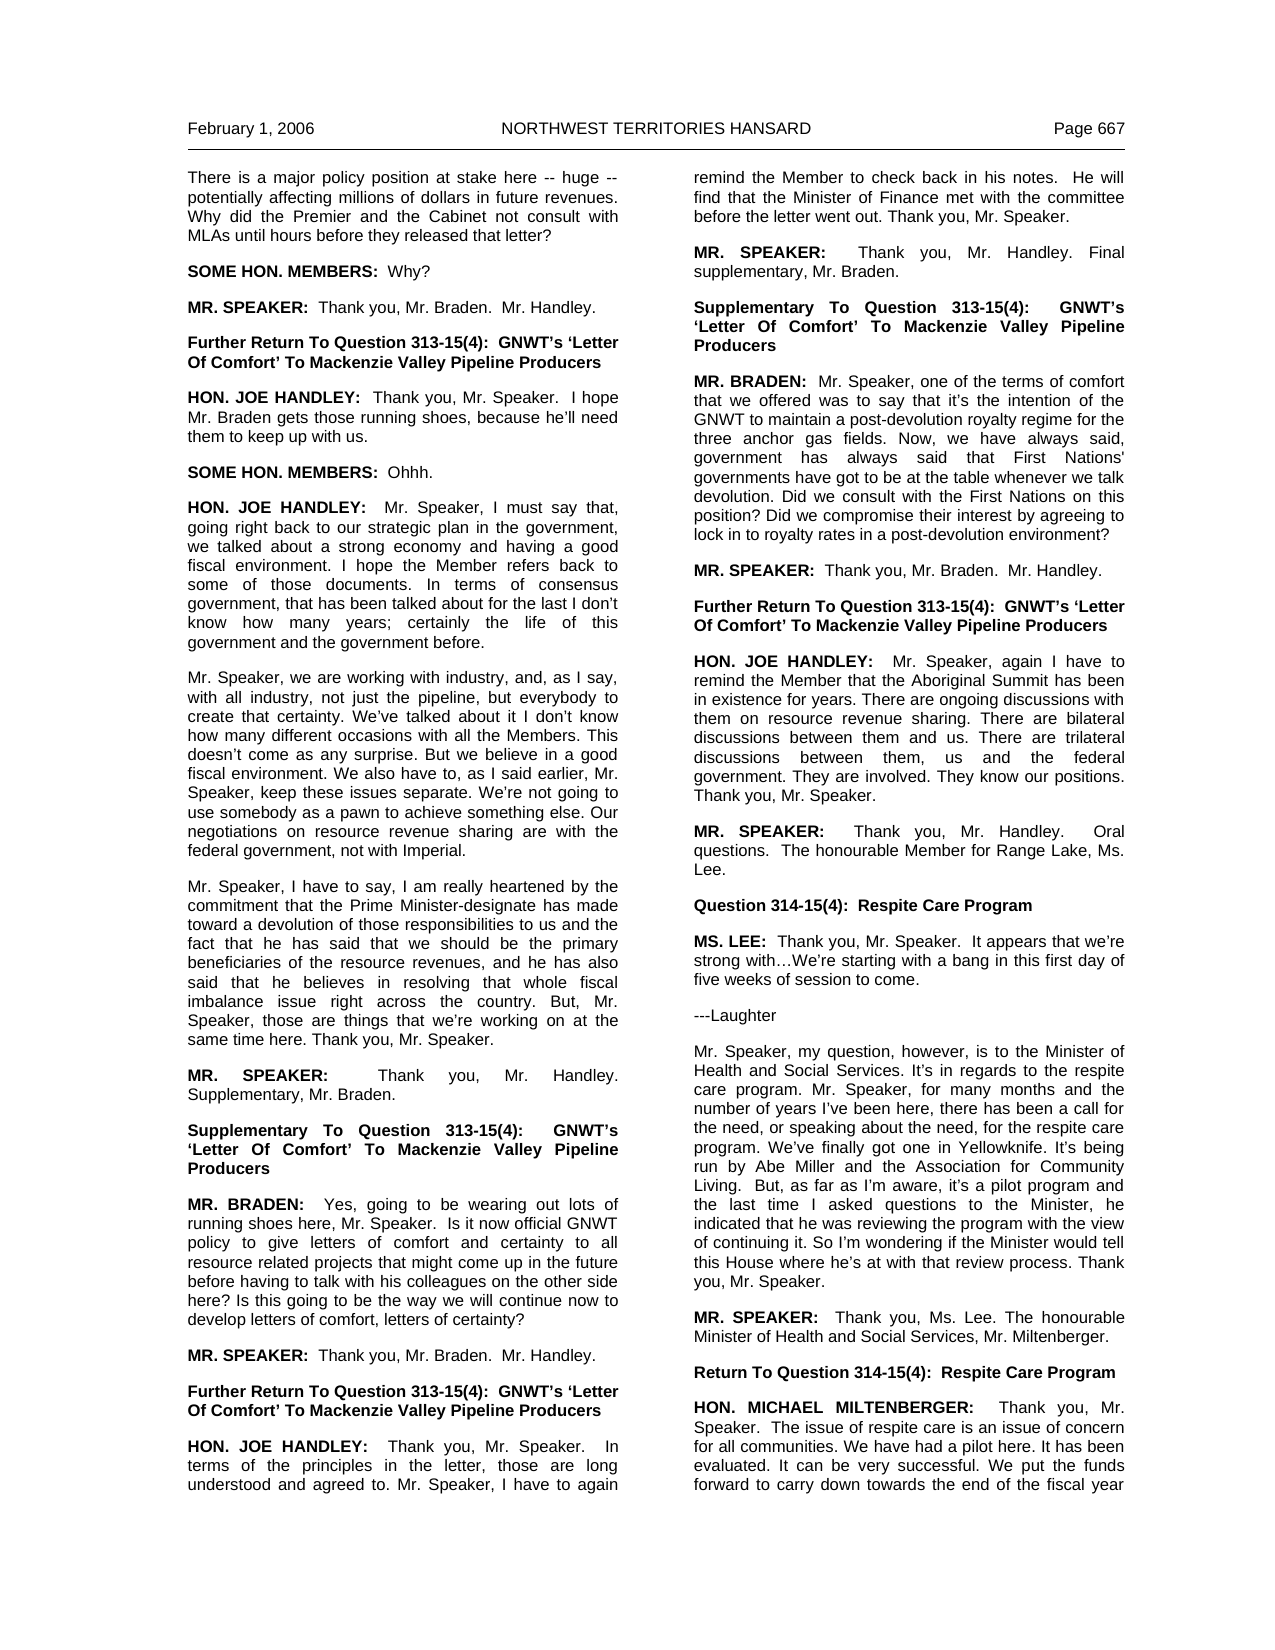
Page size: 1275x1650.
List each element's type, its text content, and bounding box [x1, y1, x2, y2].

subtitle Further Return To Question 313-15(4): GNWT’s ‘Letter Of Comfort’ To Pipeline Producers [694, 597, 1125, 635]
text ---Laughter [694, 1006, 1125, 1025]
text MR. BRADEN: Yes, going to be wearing out lots of running shoes here, Mr. Speaker. Is it now official GNWT policy to give letters of comfort and certainty to all resource related projects that might come up in the future before having to talk with his colleagues on the other side here? Is this going to be the way we will continue now to develop letters of comfort, letters of certainty? [187, 1195, 619, 1329]
text SOME HON. MEMBERS: Ohhh. [187, 462, 619, 482]
subtitle Further Return To Question 313-15(4): GNWT’s ‘Letter Of Comfort’ To Pipeline Producers [187, 1382, 619, 1420]
subtitle Further Return To Question 313-15(4): GNWT’s ‘Letter Of Comfort’ To Pipeline Producers [187, 333, 619, 372]
text There is a major policy position at stake here -- huge -- potentially affecting millions of dollars in future revenues. Why did the Premier and the Cabinet not consult with MLAs until hours before they released that letter? [187, 168, 619, 245]
text MR. SPEAKER: Thank you, Mr. Handley. Final supplementary, Mr. Braden. [694, 242, 1125, 281]
text HON. JOE HANDLEY: Mr. Speaker, again I have to remind the Member that the Aboriginal Summit has been in existence for years. There are ongoing discussions with them on resource revenue sharing. There are bilateral discussions between them and us. There are trilateral discussions between them, us and the federal government. They are involved. They know our positions. Thank you, Mr. Speaker. [694, 652, 1125, 805]
text SOME HON. MEMBERS: Why? [187, 262, 619, 281]
text Mr. Speaker, my question, however, is to the Minister of Health and Social Services. It’s in regards to the respite care program. Mr. Speaker, for many months and the number of years I’ve been here, there has been a call for the need, or speaking about the need, for the respite care program. We’ve finally got one in . It’s being run by Abe Miller and the Association for Community Living. But, as far as I’m aware, it’s a pilot program and the last time I asked questions to the Minister, he indicated that he was reviewing the program with the view of continuing it. So I’m wondering if the Minister would tell this House where he’s at with that review process. Thank you, Mr. Speaker. [694, 1042, 1125, 1291]
text MR. SPEAKER: Thank you, Ms. Lee. The honourable Minister of Health and Social Services, Mr. Miltenberger. [694, 1307, 1125, 1346]
subtitle Question 314-15(4): Respite Care Program [694, 896, 1125, 915]
subtitle Supplementary To Question 313-15(4): GNWT’s ‘Letter Of Comfort’ To Pipeline Producers [187, 1121, 619, 1178]
subtitle Return To Question 314-15(4): Respite Care Program [694, 1362, 1125, 1382]
text HON. JOE HANDLEY: Mr. Speaker, I must say that, going right back to our strategic plan in the government, we talked about a strong economy and having a good fiscal environment. I hope the Member refers back to some of those documents. In terms of consensus government, that has been talked about for the last I don’t know how many years; certainly the life of this government and the government before. [187, 498, 619, 652]
text MR. SPEAKER: Thank you, Mr. Handley. Supplementary, Mr. Braden. [187, 1066, 619, 1104]
text MR. BRADEN: Mr. Speaker, one of the terms of comfort that we offered was to say that it’s the intention of the GNWT to maintain a post-devolution royalty regime for the three anchor gas fields. Now, we have always said, government has always said that First Nations' governments have got to be at the table whenever we talk devolution. Did we consult with the First Nations on this position? Did we compromise their interest by agreeing to lock in to royalty rates in a post-devolution environment? [694, 372, 1125, 544]
text HON. JOE HANDLEY: Thank you, Mr. Speaker. In terms of the principles in the letter, those are long understood and agreed to. Mr. Speaker, I have to again remind the Member to check back in his notes. He will find that the Minister of Finance met with the committee before the letter went out. Thank you, Mr. Speaker. [694, 168, 1125, 226]
text HON. JOE HANDLEY: Thank you, Mr. Speaker. I hope Mr. Braden gets those running shoes, because he’ll need them to keep up with us. [187, 388, 619, 446]
text MR. SPEAKER: Thank you, Mr. Braden. Mr. Handley. [187, 1346, 619, 1365]
text Mr. Speaker, we are working with industry, and, as I say, with all industry, not just the pipeline, but everybody to create that certainty. We’ve talked about it I don’t know how many different occasions with all the Members. This doesn’t come as any surprise. But we believe in a good fiscal environment. We also have to, as I said earlier, Mr. Speaker, keep these issues separate. We’re not going to use somebody as a pawn to achieve something else. Our negotiations on resource revenue sharing are with the federal government, not with Imperial. [187, 668, 619, 860]
text Mr. Speaker, I have to say, I am really heartened by the commitment that the Prime Minister-designate has made toward a devolution of those responsibilities to us and the fact that he has said that we should be the primary beneficiaries of the resource revenues, and he has also said that he believes in resolving that whole fiscal imbalance issue right across the country. But, Mr. Speaker, those are things that we’re working on at the same time here. Thank you, Mr. Speaker. [187, 877, 619, 1049]
subtitle Supplementary To Question 313-15(4): GNWT’s ‘Letter Of Comfort’ To Pipeline Producers [694, 297, 1125, 355]
text MR. SPEAKER: Thank you, Mr. Braden. Mr. Handley. [187, 297, 619, 317]
text MS. LEE: Thank you, Mr. Speaker. It appears that we’re strong with…We’re starting with a bang in this first day of five weeks of session to come. [694, 932, 1125, 989]
text MR. SPEAKER: Thank you, Mr. Handley. Oral questions. The honourable Member for , Ms. Lee. [694, 822, 1125, 879]
text MR. SPEAKER: Thank you, Mr. Braden. Mr. Handley. [694, 561, 1125, 580]
text HON. JOE HANDLEY: Thank you, Mr. Speaker. In terms of the principles in the letter, those are long understood and agreed to. Mr. Speaker, I have to again remind the Member to check back in his notes. He will find that the Minister of Finance met with the committee before the letter went out. Thank you, Mr. Speaker. [187, 1437, 619, 1494]
